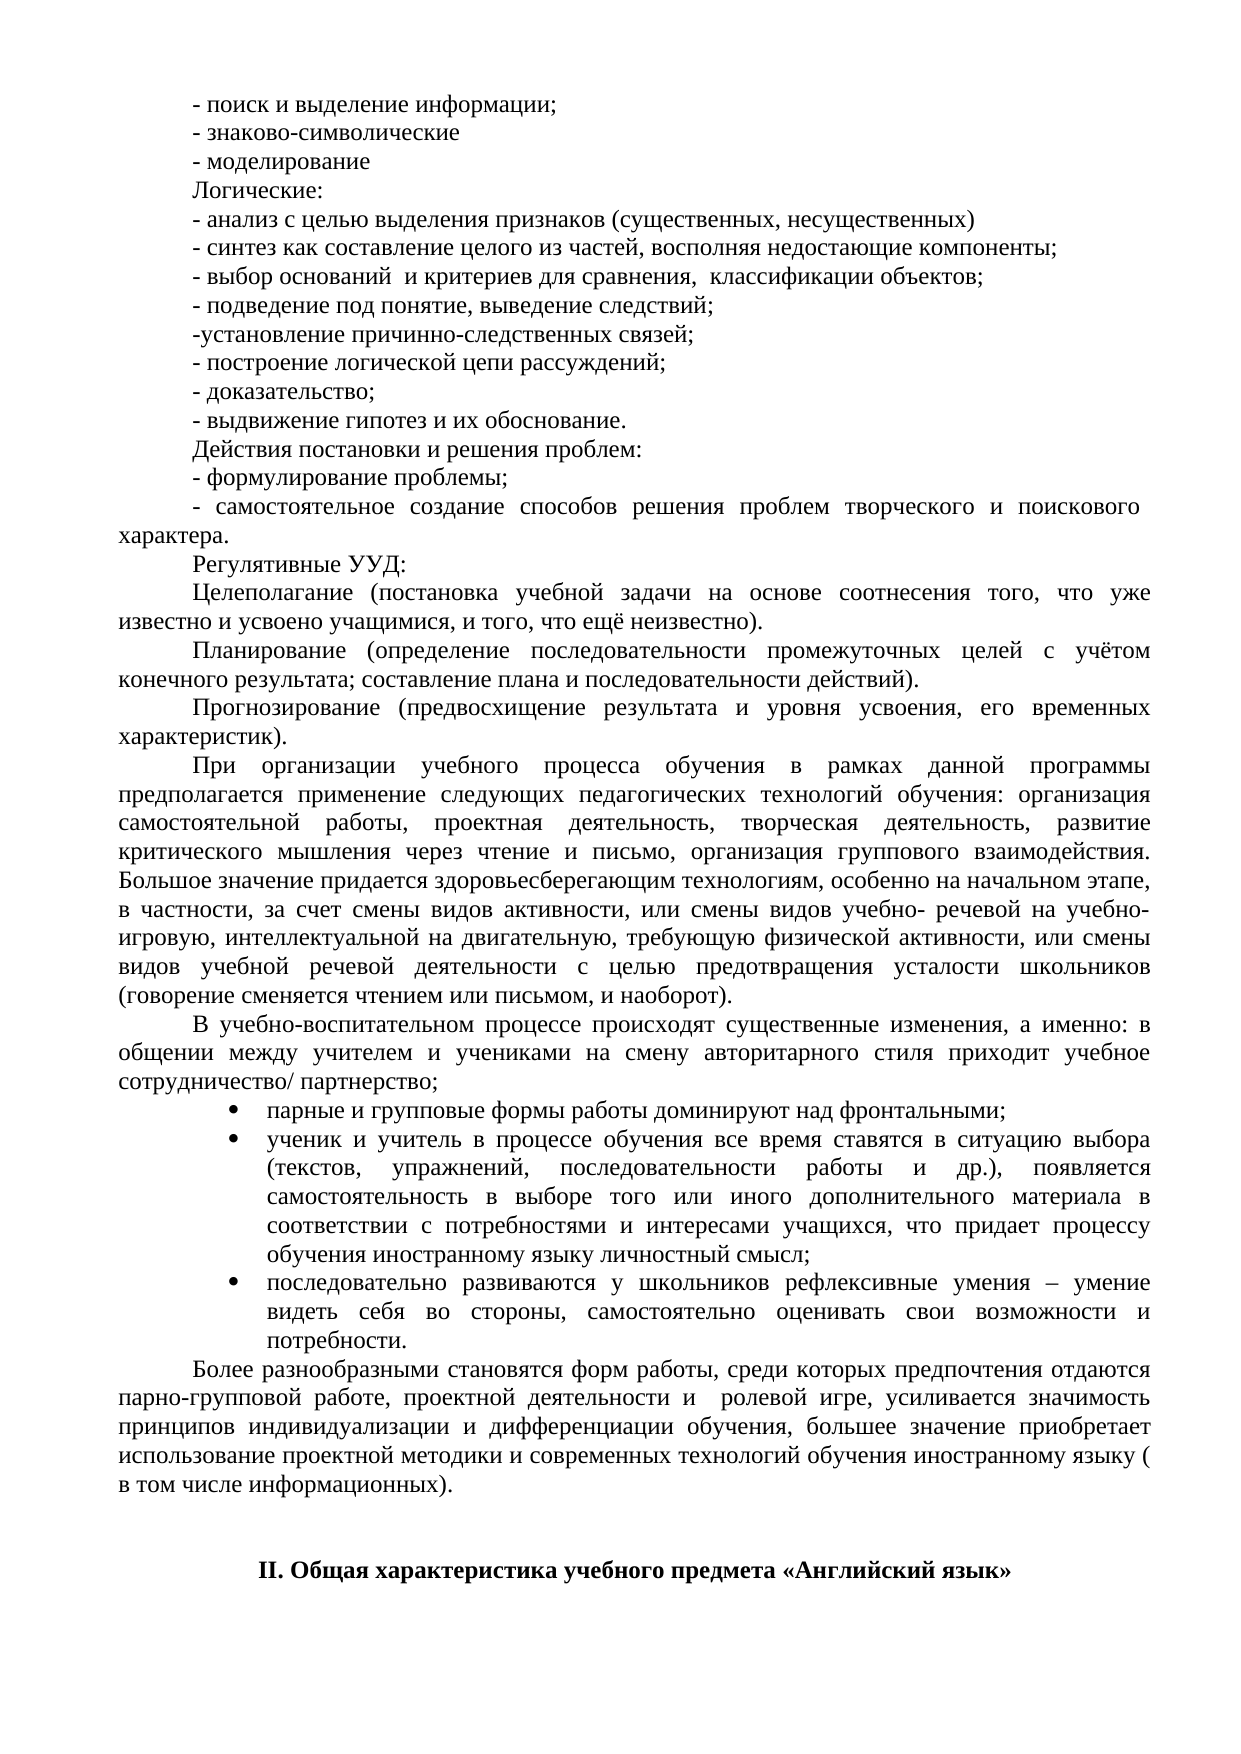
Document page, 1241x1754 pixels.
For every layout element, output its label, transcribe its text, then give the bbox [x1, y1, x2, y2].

text В учебно-воспитательном процессе происходят существенные изменения, а именно: в общении между учителем и учениками на смену авторитарного стиля приходит учебное сотрудничество/ партнерство; [118, 1009, 1152, 1095]
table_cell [107, 89, 1152, 549]
list Регулятивные УУД: [118, 549, 1152, 577]
text При организации учебного процесса обучения в рамках данной программы предполагается применение следующих педагогических технологий обучения: организация самостоятельной работы, проектная деятельность, творческая деятельность, развитие критического мышления через чтение и письмо, организация группового взаимодействия. Большое значение придается здоровьесберегающим технологиям, особенно на начальном этапе, в частности, за счет смены видов активности, или смены видов учебно- речевой на учебно-игровую, интеллектуальной на двигательную, требующую физической активности, или смены видов учебной речевой деятельности с целью предотвращения усталости школьников (говорение сменяется чтением или письмом, и наоборот). [118, 750, 1152, 1009]
text II. Общая характеристика учебного предмета «Английский язык» [118, 1555, 1152, 1584]
list последовательно развиваются у школьников рефлексивные умения – умение видеть себя во стороны, самостоятельно оценивать свои возможности и потребности. [229, 1267, 1152, 1354]
list парные и групповые формы работы доминируют над фронтальными; [229, 1095, 1152, 1124]
text Планирование (определение последовательности промежуточных целей с учётом конечного результата; составление плана и последовательности действий). [118, 635, 1152, 692]
text Целеполагание (постановка учебной задачи на основе соотнесения того, что уже известно и усвоено учащимися, и того, что ещё неизвестно). [118, 577, 1152, 635]
text Прогнозирование (предвосхищение результата и уровня усвоения, его временных характеристик). [118, 692, 1152, 750]
text Более разнообразными становятся форм работы, среди которых предпочтения отдаются парно-групповой работе, проектной деятельности и ролевой игре, усиливается значимость принципов индивидуализации и дифференциации обучения, большее значение приобретает использование проектной методики и современных технологий обучения иностранному языку ( в том числе информационных). [118, 1354, 1152, 1497]
list ученик и учитель в процессе обучения все время ставятся в ситуацию выбора (текстов, упражнений, последовательности работы и др.), появляется самостоятельность в выборе того или иного дополнительного материала в соответствии с потребностями и интересами учащихся, что придает процессу обучения иностранному языку личностный смысл; [229, 1124, 1152, 1267]
